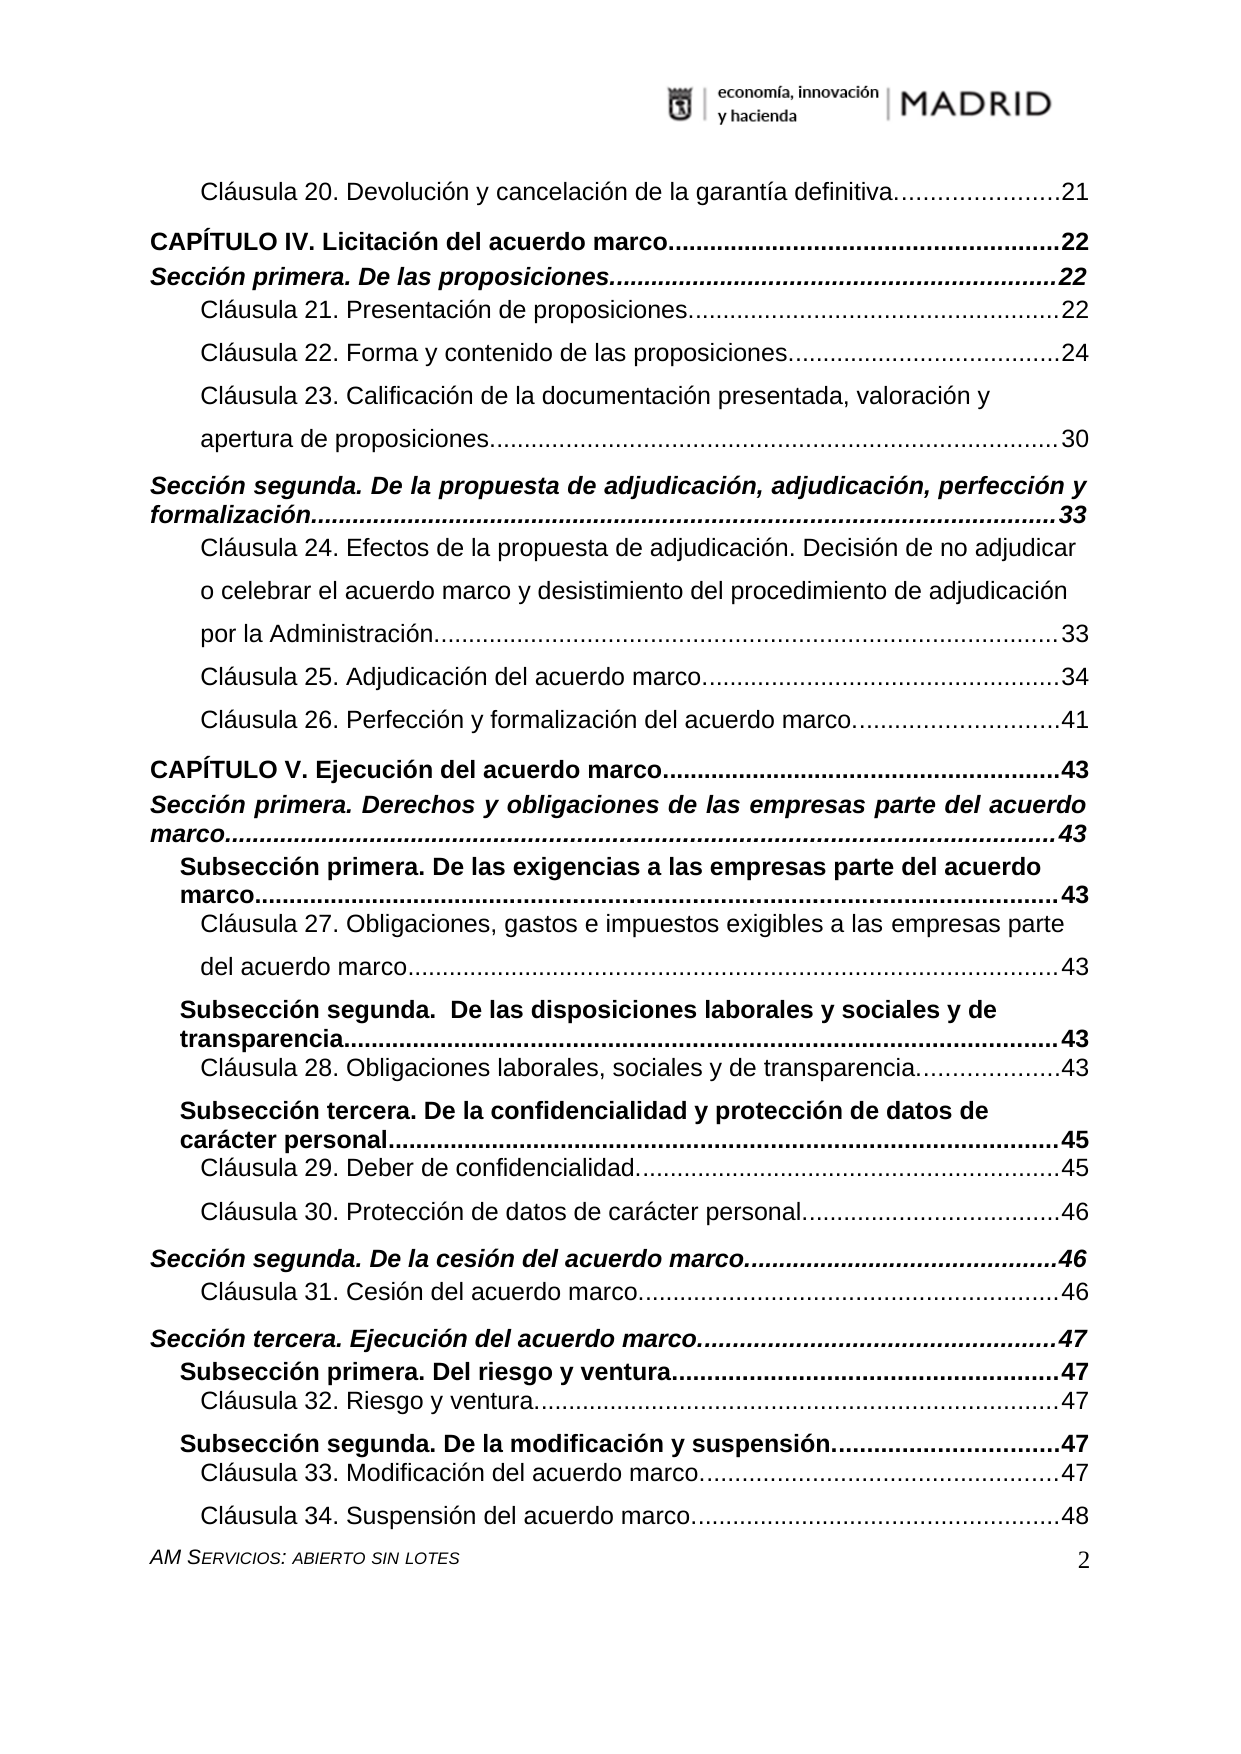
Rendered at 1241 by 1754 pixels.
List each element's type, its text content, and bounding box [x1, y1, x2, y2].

picture [647, 75, 1068, 142]
text Cláusula 29. Deber de confidencialidad. 45 [200, 1153, 1090, 1182]
text Cláusula 26. Perfección y formalización del acuerdo marco. 41 [200, 705, 1090, 734]
text Subsección primera. De las exigencias a las empresas parte del acuerdo marco 43 [179, 851, 1090, 909]
text Cláusula 25. Adjudicación del acuerdo marco. 34 [200, 662, 1090, 691]
text Sección segunda. De la cesión del acuerdo marco. 46 [150, 1244, 1090, 1272]
text CAPÍTULO IV. Licitación del acuerdo marco. 22 [150, 227, 1090, 255]
text Sección primera. Derechos y obligaciones de las empresas parte del acuerdo marco. 43 [150, 790, 1090, 847]
text Cláusula 20. Devolución y cancelación de la garantía definitiva. 21 [200, 177, 1090, 206]
text Subsección segunda. De las disposiciones laborales y sociales y de transparencia 43 [179, 995, 1090, 1053]
text Subsección segunda. De la modificación y suspensión. 47 [179, 1429, 1090, 1457]
text Subsección tercera. De la confidencialidad y protección de datos de carácter personal 45 [179, 1096, 1090, 1153]
text Cláusula 30. Protección de datos de carácter personal. 46 [200, 1196, 1090, 1225]
text Sección primera. De las proposiciones. 22 [150, 262, 1090, 290]
text Sección tercera. Ejecución del acuerdo marco. 47 [150, 1324, 1090, 1353]
text CAPÍTULO V. Ejecución del acuerdo marco. 43 [150, 755, 1090, 783]
text Sección segunda. De la propuesta de adjudicación, adjudicación, perfección y formalización. 33 [150, 471, 1090, 529]
text Cláusula 23. Calificación de la documentación presentada, valoración y apertura de proposiciones. 30 [200, 381, 1090, 453]
text Cláusula 31. Cesión del acuerdo marco. 46 [200, 1277, 1090, 1305]
text Cláusula 34. Suspensión del acuerdo marco. 48 [200, 1501, 1090, 1529]
text Cláusula 28. Obligaciones laborales, sociales y de transparencia. 43 [200, 1053, 1090, 1081]
text Cláusula 21. Presentación de proposiciones. 22 [200, 294, 1090, 323]
text Cláusula 22. Forma y contenido de las proposiciones. 24 [200, 338, 1090, 366]
text Subsección primera. Del riesgo y ventura 47 [179, 1357, 1090, 1386]
text Cláusula 24. Efectos de la propuesta de adjudicación. Decisión de no adjudicar o celebrar el acuerdo marco y desistimiento del procedimiento de adjudicación por la Administración. 33 [200, 533, 1090, 648]
text Cláusula 27. Obligaciones, gastos e impuestos exigibles a las empresas parte del acuerdo marco. 43 [200, 909, 1090, 981]
text Cláusula 33. Modificación del acuerdo marco. 47 [200, 1457, 1090, 1486]
text Cláusula 32. Riesgo y ventura. 47 [200, 1386, 1090, 1414]
